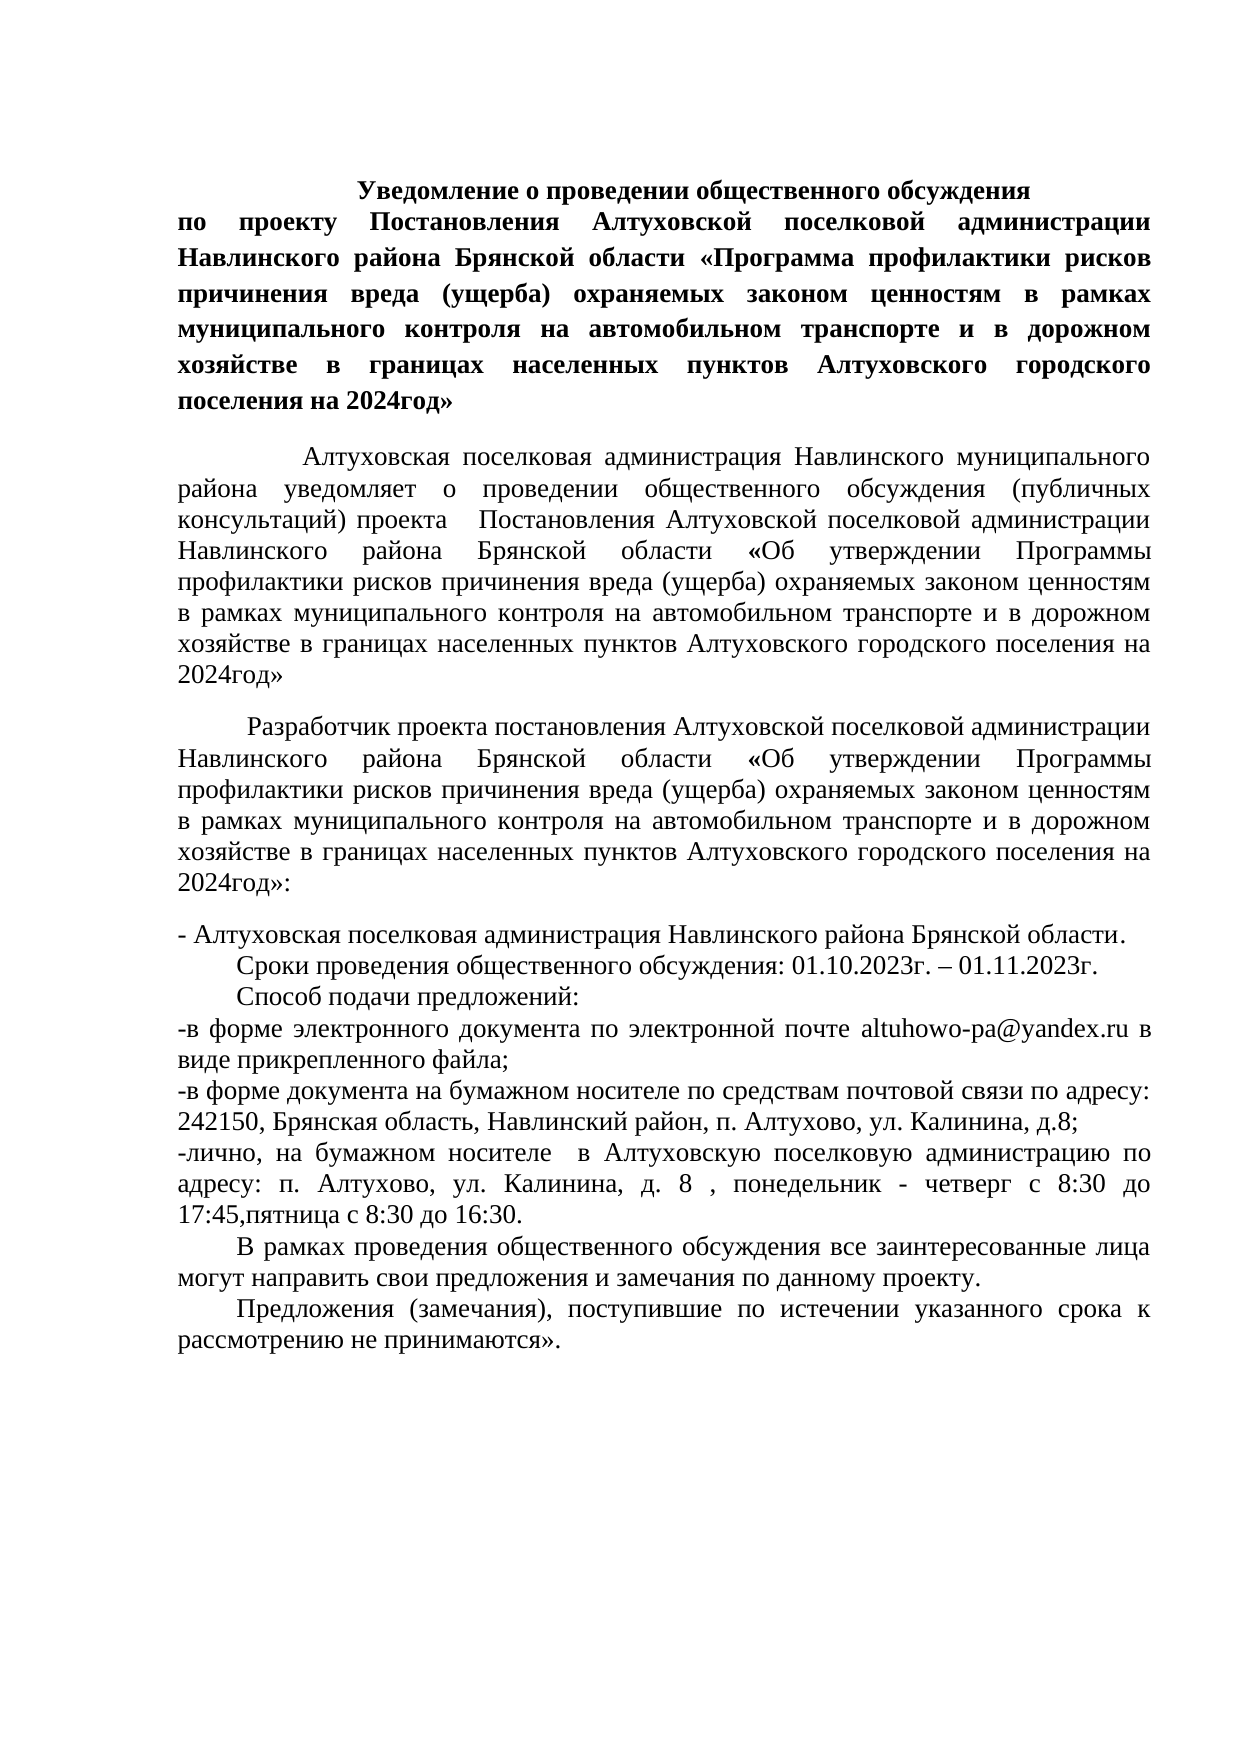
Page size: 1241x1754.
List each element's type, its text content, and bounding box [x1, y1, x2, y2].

text Предложения (замечания), поступившие по истечении указанного срока к рассмотрению не принимаются». [177, 1292, 1152, 1354]
text Сроки проведения общественного обсуждения: 01.10.2023г. – 01.11.2023г. [177, 949, 1152, 981]
text по проекту Постановления Алтуховской поселковой администрации Навлинского района Брянской области «Программа профилактики рисков причинения вреда (ущерба) охраняемых законом ценностям в рамках муниципального контроля на автомобильном транспорте и в дорожном хозяйстве в границах населенных пунктов Алтуховского городского поселения на 2024год» [177, 205, 1152, 415]
text Уведомление о проведении общественного обсуждения [177, 174, 1152, 205]
text Алтуховская поселковая администрация Навлинского муниципального района уведомляет о проведении общественного обсуждения (публичных консультаций) проекта Постановления Алтуховской поселковой администрации Навлинского района Брянской области «Об утверждении Программы профилактики рисков причинения вреда (ущерба) охраняемых законом ценностям в рамках муниципального контроля на автомобильном транспорте и в дорожном хозяйстве в границах населенных пунктов Алтуховского городского поселения на 2024год» [177, 441, 1152, 690]
text Разработчик проекта постановления Алтуховской поселковой администрации Навлинского района Брянской области «Об утверждении Программы профилактики рисков причинения вреда (ущерба) охраняемых законом ценностям в рамках муниципального контроля на автомобильном транспорте и в дорожном хозяйстве в границах населенных пунктов Алтуховского городского поселения на 2024год»: [177, 711, 1152, 897]
text -лично, на бумажном носителе в Алтуховскую поселковую администрацию по адресу: п. Алтухово, ул. Калинина, д. 8 , понедельник - четверг с 8:30 до 17:45,пятница с 8:30 до 16:30. [177, 1136, 1152, 1230]
text Способ подачи предложений: [177, 981, 1152, 1012]
text - Алтуховская поселковая администрация Навлинского района Брянской области. [177, 918, 1152, 949]
text -в форме документа на бумажном носителе по средствам почтовой связи по адресу: 242150, Брянская область, Навлинский район, п. Алтухово, ул. Калинина, д.8; [177, 1074, 1152, 1136]
text В рамках проведения общественного обсуждения все заинтересованные лица могут направить свои предложения и замечания по данному проекту. [177, 1230, 1152, 1292]
text -в форме электронного документа по электронной почте altuhowo-pa@yandex.ru в виде прикрепленного файла; [177, 1012, 1152, 1074]
